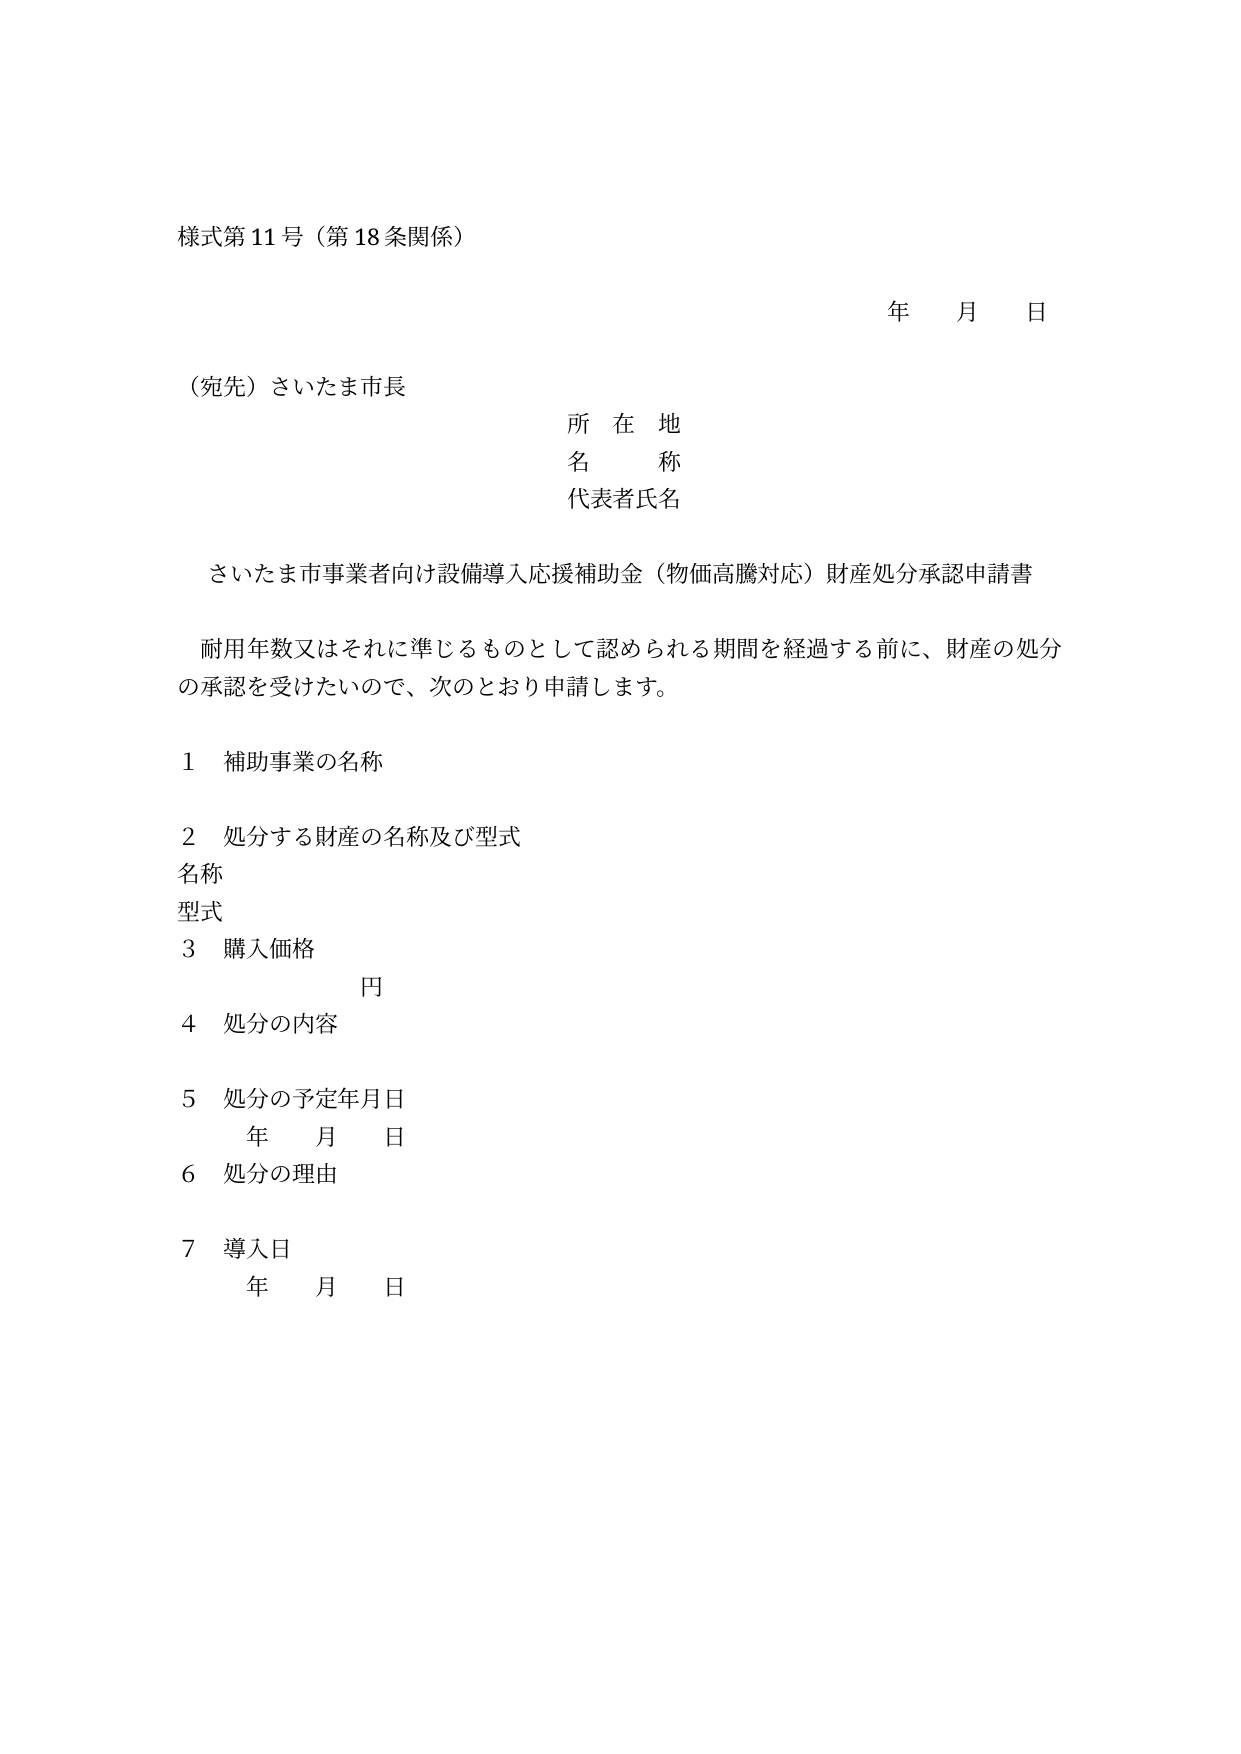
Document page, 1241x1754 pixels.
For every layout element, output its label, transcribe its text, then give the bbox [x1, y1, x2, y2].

text ７ 導入日 [177, 1229, 1063, 1267]
text 所 在 地 [177, 404, 1063, 442]
text ３ 購入価格 [177, 929, 1063, 967]
text 様式第11号（第18条関係） [177, 217, 1063, 254]
text ５ 処分の予定年月日 [177, 1079, 1063, 1117]
text ６ 処分の理由 [177, 1154, 1063, 1192]
text 名称 [177, 854, 1063, 892]
text ２ 処分する財産の名称及び型式 [177, 817, 1063, 854]
text 年 月 日 [177, 1267, 1063, 1304]
text 年 月 日 [177, 1117, 1063, 1154]
text 型式 [177, 892, 1063, 929]
text 円 [177, 967, 1063, 1004]
text 年 月 日 [177, 292, 1063, 329]
text ４ 処分の内容 [177, 1004, 1063, 1042]
text 名 称 [177, 442, 1063, 479]
text 代表者氏名 [177, 479, 1063, 517]
text １ 補助事業の名称 [177, 742, 1063, 779]
text さいたま市事業者向け設備導入応援補助金（物価高騰対応）財産処分承認申請書 [177, 554, 1063, 592]
text 耐用年数又はそれに準じるものとして認められる期間を経過する前に、財産の処分の承認を受けたいので、次のとおり申請します。 [177, 629, 1063, 704]
text （宛先）さいたま市長 [177, 367, 1063, 404]
